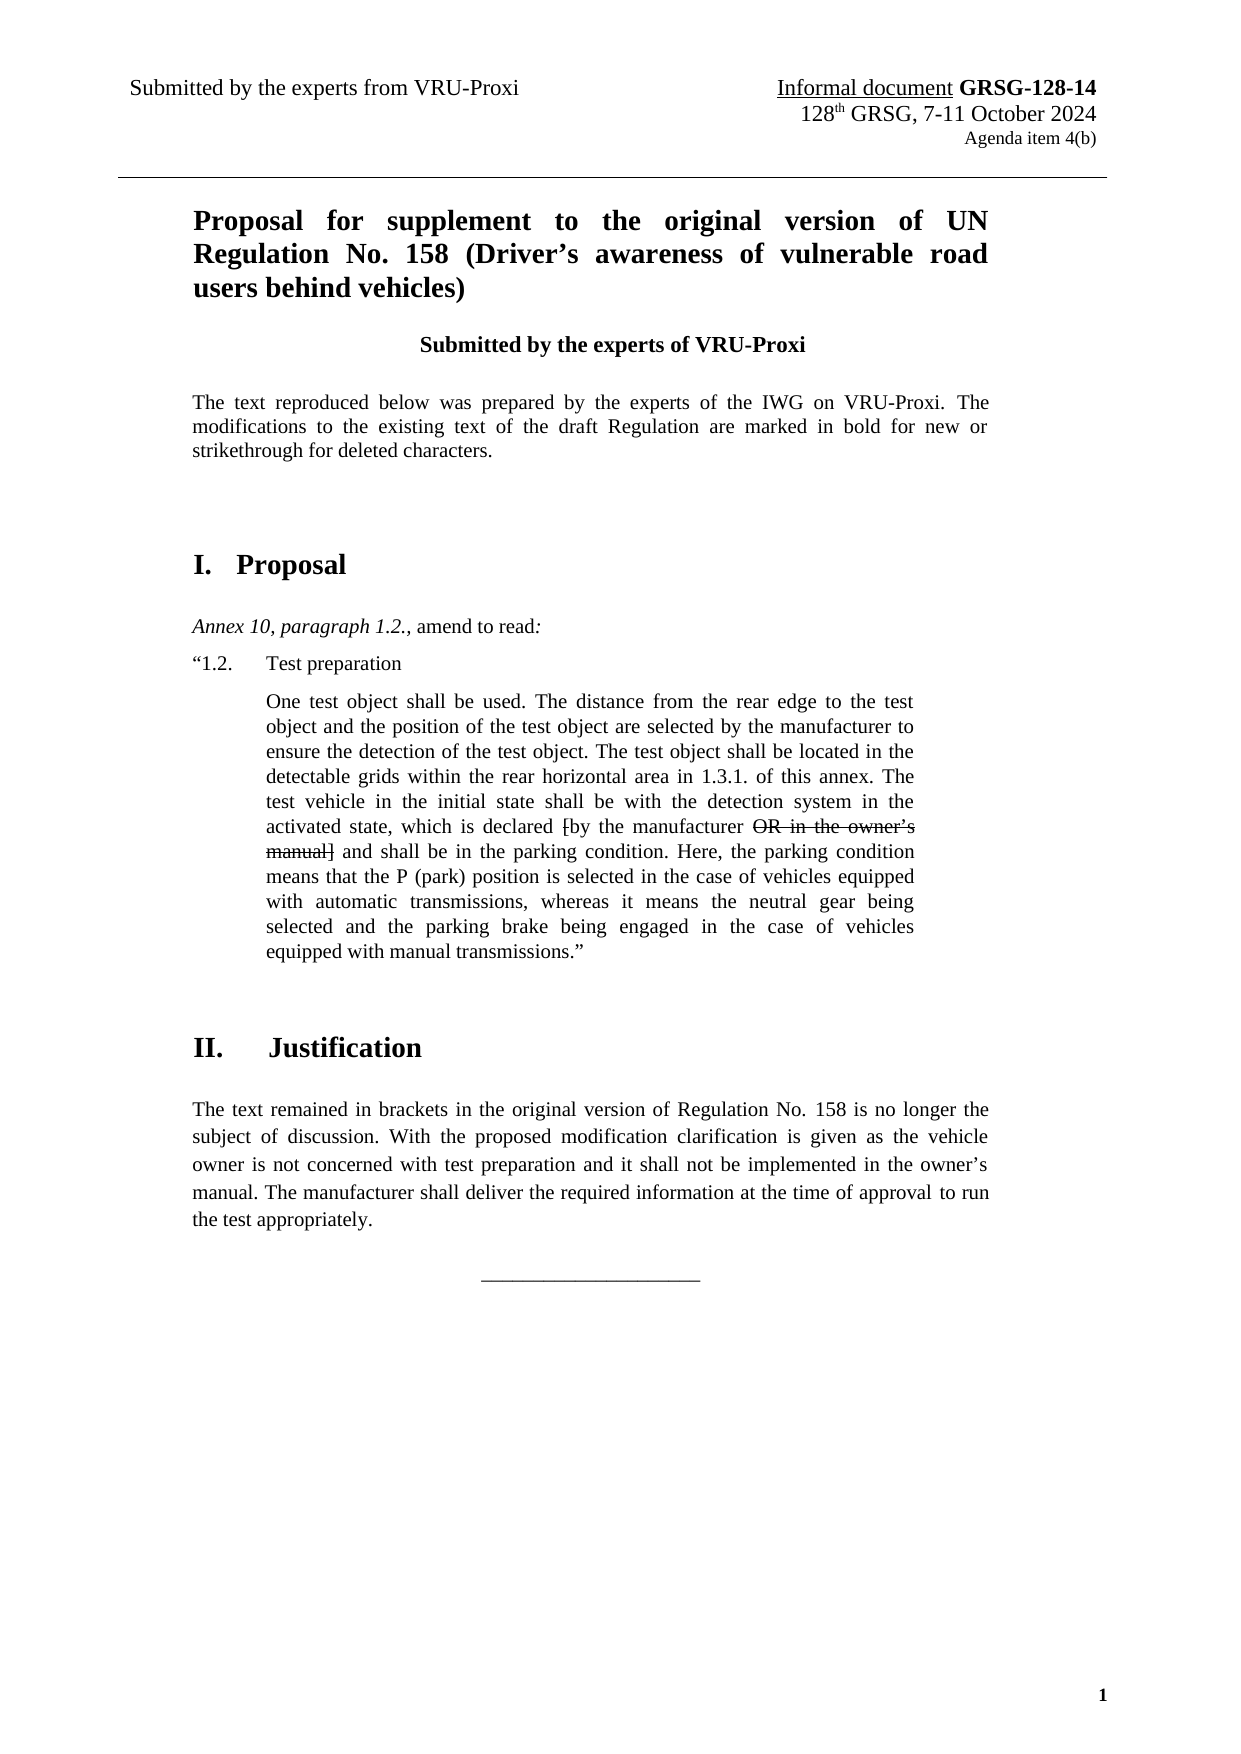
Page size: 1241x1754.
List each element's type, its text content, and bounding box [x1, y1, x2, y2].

text The text reproduced below was prepared by the experts of the IWG on VRU-Proxi. The modifications to the existing text of the draft Regulation are marked in bold for new or strikethrough for deleted characters. [192, 390, 989, 462]
list Proposal [193, 547, 989, 580]
list Submitted by the experts of VRU-Proxi [118, 331, 1107, 357]
list Proposal for supplement to the original version of UN Regulation No. 158 (Driver’s awareness of vulnerable road users behind vehicles) [193, 203, 989, 303]
list The text remained in brackets in the original version of Regulation No. 158 is no longer the subject of discussion. With the proposed modification clarification is given as the vehicle owner is not concerned with test preparation and it shall not be implemented in the owner’s manual. The manufacturer shall deliver the required information at the time of approval to run the test appropriately. [192, 1097, 989, 1231]
text One test object shall be used. The distance from the rear edge to the test object and the position of the test object are selected by the manufacturer to ensure the detection of the test object. The test object shall be located in the detectable grids within the rear horizontal area in 1.3.1. of this annex. The test vehicle in the initial state shall be with the detection system in the activated state, which is declared [by the manufacturer OR in the owner’s manual] and shall be in the parking condition. Here, the parking condition means that the P (park) position is selected in the case of vehicles equipped with automatic transmissions, whereas it means the neutral gear being selected and the parking brake being engaged in the case of vehicles equipped with manual transmissions.” [266, 688, 915, 963]
text _____________________ [192, 1260, 989, 1284]
text Annex 10, paragraph 1.2., amend to read: [192, 613, 1004, 638]
list Justification [193, 1031, 989, 1064]
text “1.2. Test preparation [192, 650, 1004, 675]
